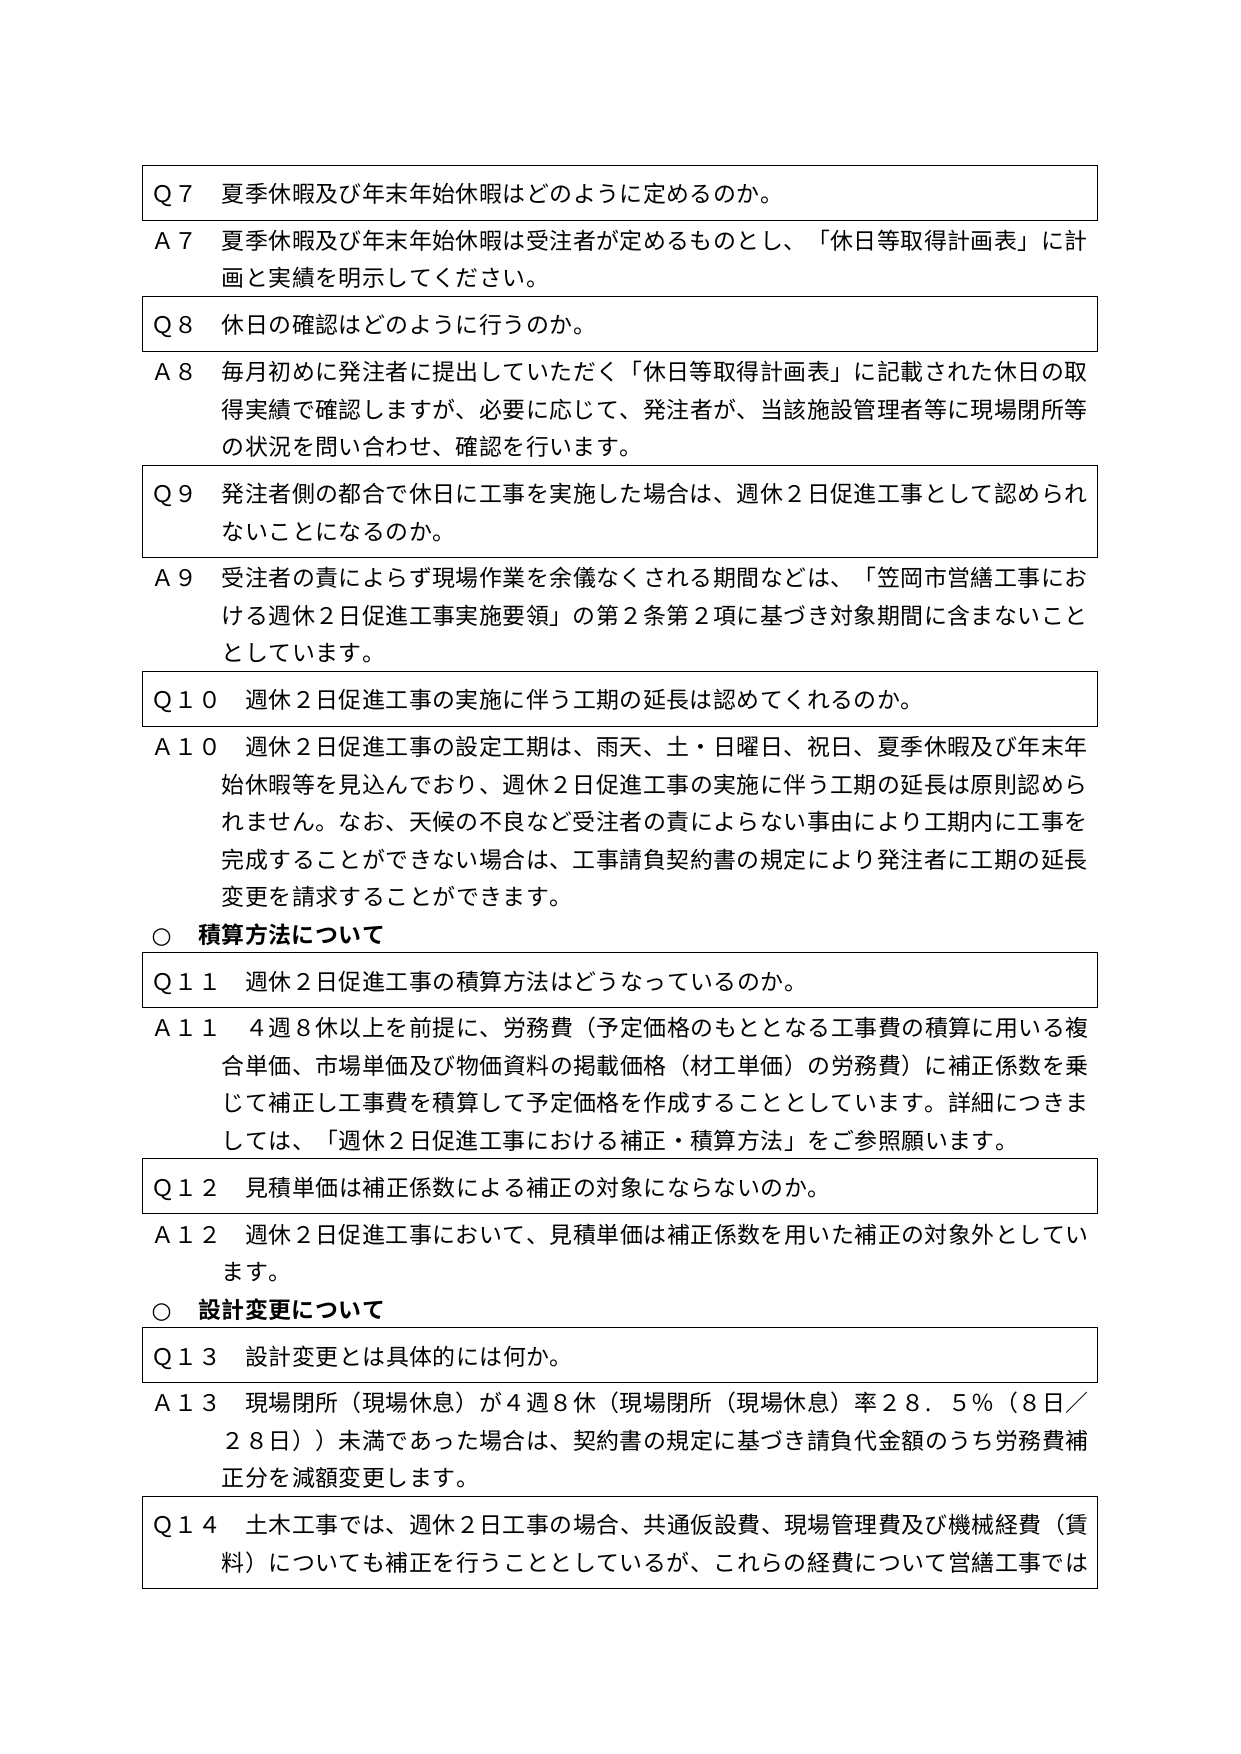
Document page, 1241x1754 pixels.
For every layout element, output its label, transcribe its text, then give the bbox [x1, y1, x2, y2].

text ○ 設計変更について [151, 1289, 1089, 1327]
text Ａ８ 毎月初めに発注者に提出していただく「休日等取得計画表」に記載された休日の取得実績で確認しますが、必要に応じて、発注者が、当該施設管理者等に現場閉所等の状況を問い合わせ、確認を行います。 [151, 352, 1089, 464]
text Ｑ１２ 見積単価は補正係数による補正の対象にならないのか。 [143, 1159, 1097, 1213]
text Ａ７ 夏季休暇及び年末年始休暇は受注者が定めるものとし、「休日等取得計画表」に計画と実績を明示してください。 [151, 221, 1089, 296]
text Ａ１０ 週休２日促進工事の設定工期は、雨天、土・日曜日、祝日、夏季休暇及び年末年始休暇等を見込んでおり、週休２日促進工事の実施に伴う工期の延長は原則認められません。なお、天候の不良など受注者の責によらない事由により工期内に工事を完成することができない場合は、工事請負契約書の規定により発注者に工期の延長変更を請求することができます。 [151, 727, 1089, 914]
text Ｑ７ 夏季休暇及び年末年始休暇はどのように定めるのか。 [143, 166, 1097, 220]
text Ｑ１０ 週休２日促進工事の実施に伴う工期の延長は認めてくれるのか。 [143, 672, 1097, 726]
text Ｑ１３ 設計変更とは具体的には何か。 [143, 1328, 1097, 1382]
text Ｑ１１ 週休２日促進工事の積算方法はどうなっているのか。 [143, 953, 1097, 1007]
text Ａ１２ 週休２日促進工事において、見積単価は補正係数を用いた補正の対象外としています。 [151, 1214, 1089, 1289]
text Ａ１１ ４週８休以上を前提に、労務費（予定価格のもととなる工事費の積算に用いる複合単価、市場単価及び物価資料の掲載価格（材工単価）の労務費）に補正係数を乗じて補正し工事費を積算して予定価格を作成することとしています。詳細につきましては、「週休２日促進工事における補正・積算方法」をご参照願います。 [151, 1008, 1089, 1158]
text ○ 積算方法について [151, 914, 1089, 952]
text Ａ１３ 現場閉所（現場休息）が４週８休（現場閉所（現場休息）率２８.５％（８日／２８日））未満であった場合は、契約書の規定に基づき請負代金額のうち労務費補正分を減額変更します。 [151, 1383, 1089, 1496]
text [143, 1497, 1097, 1588]
text Ｑ９ 発注者側の都合で休日に工事を実施した場合は、週休２日促進工事として認められないことになるのか。 [143, 466, 1097, 557]
text Ｑ８ 休日の確認はどのように行うのか。 [143, 297, 1097, 351]
text Ａ９ 受注者の責によらず現場作業を余儀なくされる期間などは、「笠岡市営繕工事における週休２日促進工事実施要領」の第２条第２項に基づき対象期間に含まないこととしています。 [151, 558, 1089, 671]
